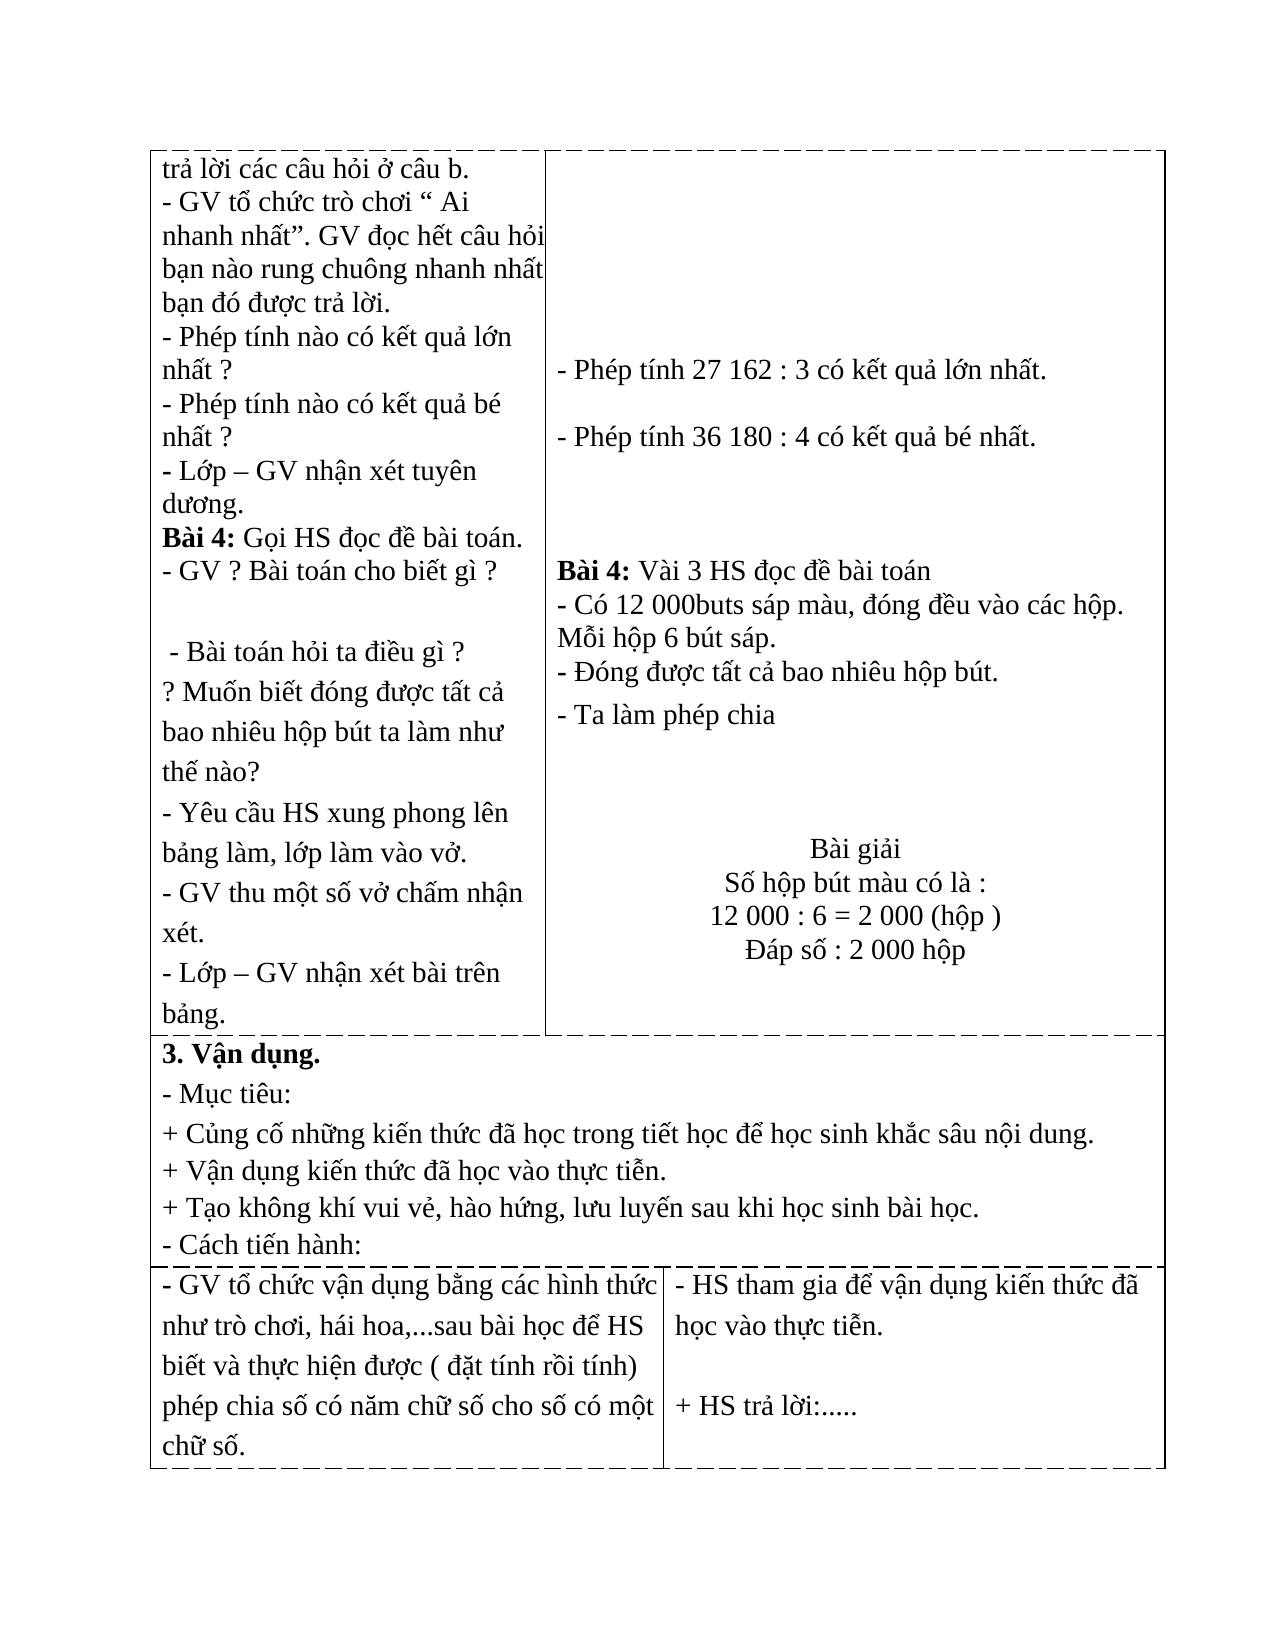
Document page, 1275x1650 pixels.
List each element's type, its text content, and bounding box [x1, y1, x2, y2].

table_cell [151, 1266, 663, 1468]
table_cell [664, 1266, 1164, 1468]
table_cell 3. Vận dụng. - Mục tiêu: + Củng cố những kiến thức đã học trong tiết học để học sinh khắc sâu nội dung. + Vận dụng kiến thức đã học vào thực tiễn. + Tạo không khí vui vẻ, hào hứng, lưu luyến sau khi học sinh bài học. - Cách tiến hành: [151, 1035, 1164, 1266]
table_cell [151, 150, 545, 1035]
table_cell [546, 150, 1164, 1035]
